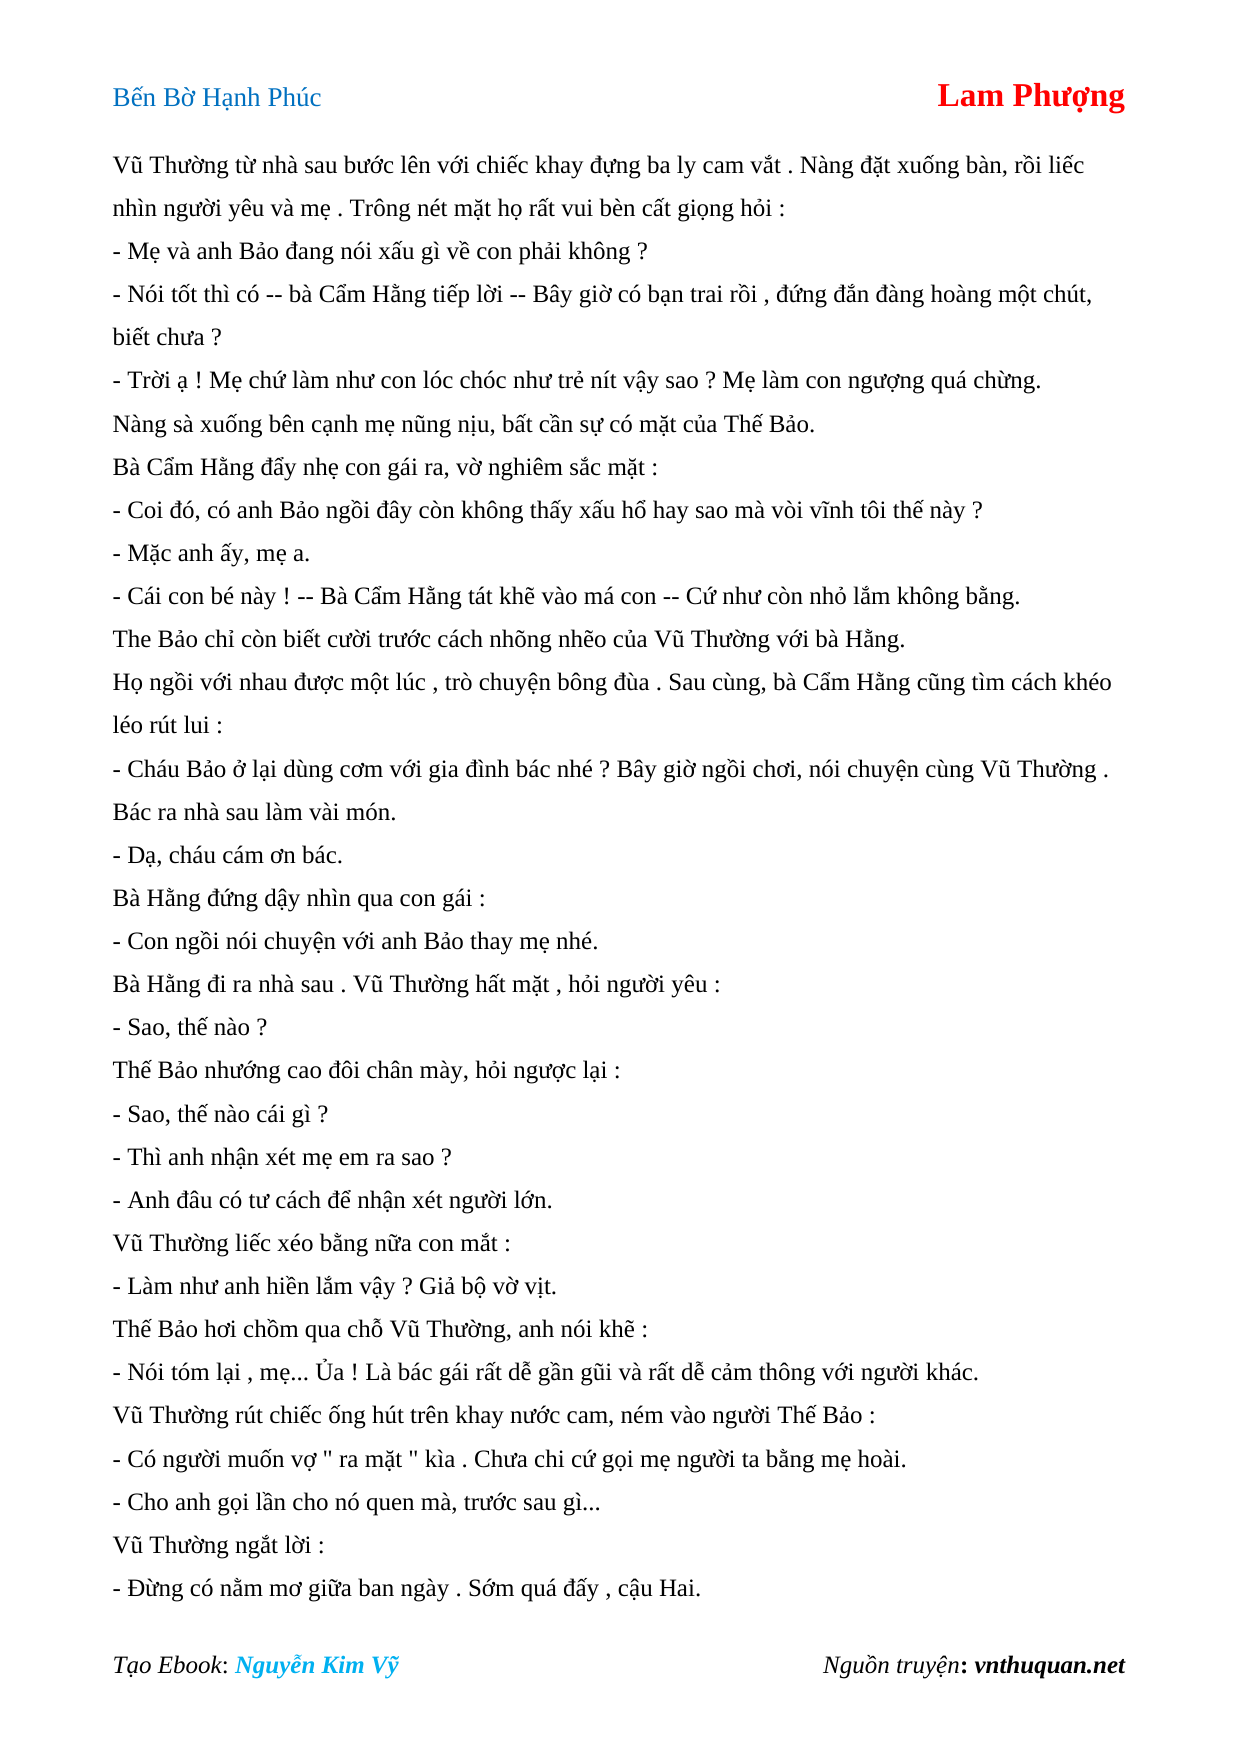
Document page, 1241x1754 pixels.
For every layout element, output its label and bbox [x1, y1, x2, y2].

text [112, 150, 1128, 1602]
